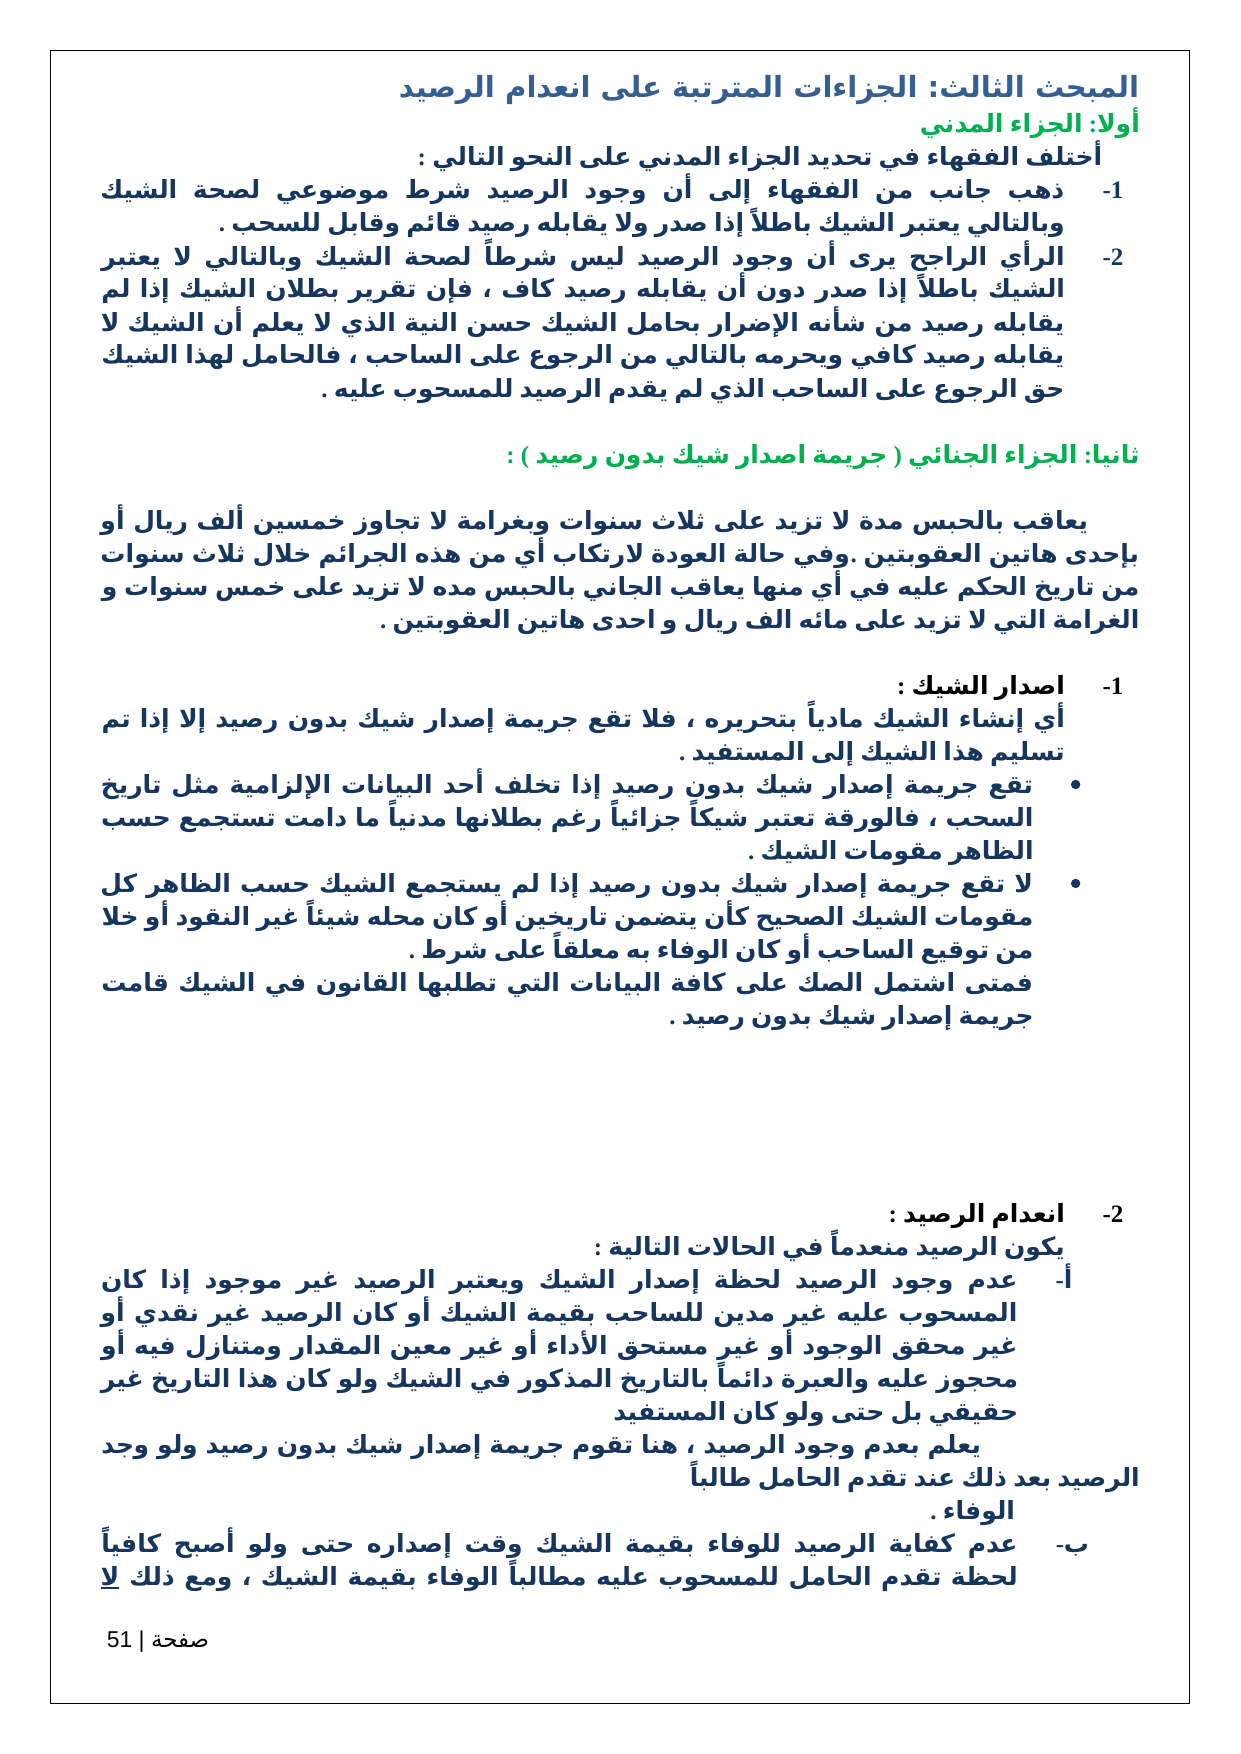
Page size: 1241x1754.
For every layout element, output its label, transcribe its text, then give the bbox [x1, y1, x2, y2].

list اصدار الشيك : [100, 671, 1102, 699]
text الوفاء . [100, 1496, 1140, 1525]
list تقع جريمة إصدار شيك بدون رصيد إذا تخلف أحد البيانات الإلزامية مثل تاريخ السحب ، فالورقة تعتبر شيكاً جزائياً رغم بطلانها مدنياً ما دامت تستجمع حسب الظاهر مقومات الشيك . [100, 770, 1071, 865]
list عدم وجود الرصيد لحظة إصدار الشيك ويعتبر الرصيد غير موجود إذا كان المسحوب عليه غير مدين للساحب بقيمة الشيك أو كان الرصيد غير نقدي أو غير محقق الوجود أو غير مستحق الأداء أو غير معين المقدار ومتنازل فيه أو محجوز عليه والعبرة دائماً بالتاريخ المذكور في الشيك ولو كان هذا التاريخ غير حقيقي بل حتى ولو كان المستفيد [100, 1265, 1056, 1426]
text يعاقب بالحبس مدة لا تزيد على ثلاث سنوات وبغرامة لا تجاوز خمسين ألف ريال أو بإحدى هاتين العقوبتين .وفي حالة العودة لارتكاب أي من هذه الجرائم خلال ثلاث سنوات من تاريخ الحكم عليه في أي منها يعاقب الجاني بالحبس مده لا تزيد على خمس سنوات و الغرامة التي لا تزيد على مائه الف ريال و احدى هاتين العقوبتين . [100, 506, 1140, 633]
list أي إنشاء الشيك مادياً بتحريره ، فلا تقع جريمة إصدار شيك بدون رصيد إلا إذا تم تسليم هذا الشيك إلى المستفيد . [100, 704, 1065, 766]
list لا تقع جريمة إصدار شيك بدون رصيد إذا لم يستجمع الشيك حسب الظاهر كل مقومات الشيك الصحيح كأن يتضمن تاريخين أو كان محله شيئاً غير النقود أو خلا من توقيع الساحب أو كان الوفاء به معلقاً على شرط . [100, 869, 1071, 964]
text أولا: الجزاء المدني [100, 109, 1140, 138]
text المبحث الثالث: الجزاءات المترتبة على انعدام الرصيد [100, 71, 1140, 104]
text أختلف الفقهاء في تحديد الجزاء المدني على النحو التالي : [100, 142, 1140, 171]
text ثانيا: الجزاء الجنائي ( جريمة اصدار شيك بدون رصيد ) : [100, 440, 1140, 468]
list انعدام الرصيد : [100, 1199, 1102, 1228]
list الرأي الراجح يرى أن وجود الرصيد ليس شرطاً لصحة الشيك وبالتالي لا يعتبر الشيك باطلاً إذا صدر دون أن يقابله رصيد كاف ، فإن تقرير بطلان الشيك إذا لم يقابله رصيد من شأنه الإضرار بحامل الشيك حسن النية الذي لا يعلم أن الشيك لا يقابله رصيد كافي ويحرمه بالتالي من الرجوع على الساحب ، فالحامل لهذا الشيك حق الرجوع على الساحب الذي لم يقدم الرصيد للمسحوب عليه . [100, 242, 1102, 402]
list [100, 1529, 1056, 1591]
list فمتى اشتمل الصك على كافة البيانات التي تطلبها القانون في الشيك قامت جريمة إصدار شيك بدون رصيد . [100, 968, 1034, 1030]
list يكون الرصيد منعدماً في الحالات التالية : [100, 1232, 1065, 1261]
text يعلم بعدم وجود الرصيد ، هنا تقوم جريمة إصدار شيك بدون رصيد ولو وجد الرصيد بعد ذلك عند تقدم الحامل طالباً [100, 1430, 1140, 1492]
list ذهب جانب من الفقهاء إلى أن وجود الرصيد شرط موضوعي لصحة الشيك وبالتالي يعتبر الشيك باطلاً إذا صدر ولا يقابله رصيد قائم وقابل للسحب . [100, 176, 1102, 237]
